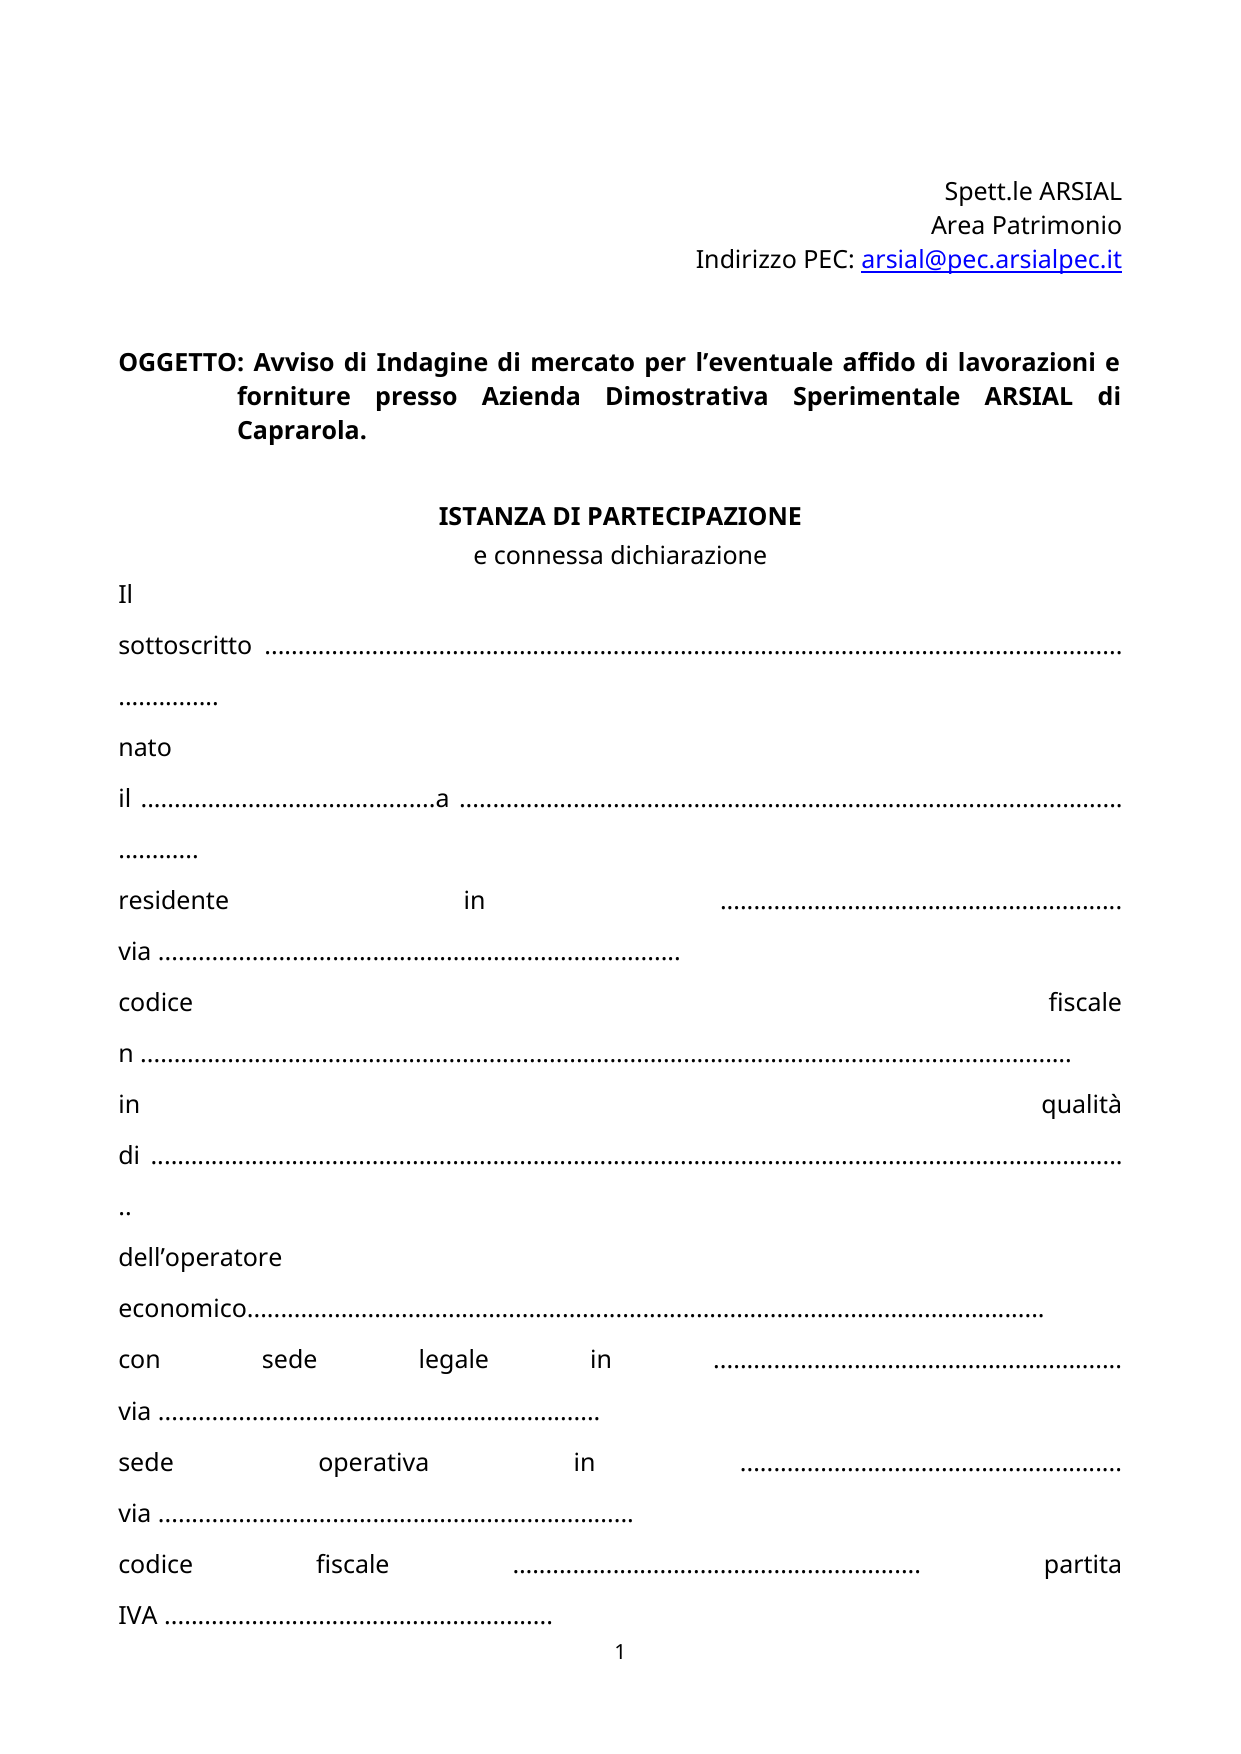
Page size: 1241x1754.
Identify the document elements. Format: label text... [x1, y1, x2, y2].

text residente in ............................................................ via .............................................................................. [118, 883, 1122, 968]
text Indirizzo PEC: arsial@pec.arsialpec.it [118, 242, 1122, 276]
text e connessa dichiarazione [118, 537, 1122, 571]
text nato il ............................................a ............................................................................................................... [118, 729, 1122, 866]
text Area Patrimonio [118, 208, 1122, 242]
text dell’operatore economico....................................................................................................................... [118, 1240, 1122, 1325]
text ISTANZA DI PARTECIPAZIONE [118, 498, 1122, 532]
text codice fiscale ….......................................................... partita IVA .......................................................... [118, 1546, 1122, 1631]
text Il sottoscritto ............................................................................................................................................... [118, 576, 1122, 713]
text in qualità di ................................................................................................................................................... [118, 1087, 1122, 1223]
text codice fiscale n .......................................................................................................................................…. [118, 985, 1122, 1070]
text sede operativa in ......................................................... via ....................................................................... [118, 1444, 1122, 1529]
text con sede legale in ............................................................. via .................................................................. [118, 1342, 1122, 1427]
text Spett.le ARSIAL [118, 174, 1122, 208]
text OGGETTO: Avviso di Indagine di mercato per l’eventuale affido di lavorazioni e forniture presso Azienda Dimostrativa Sperimentale ARSIAL di Caprarola. [118, 344, 1122, 446]
